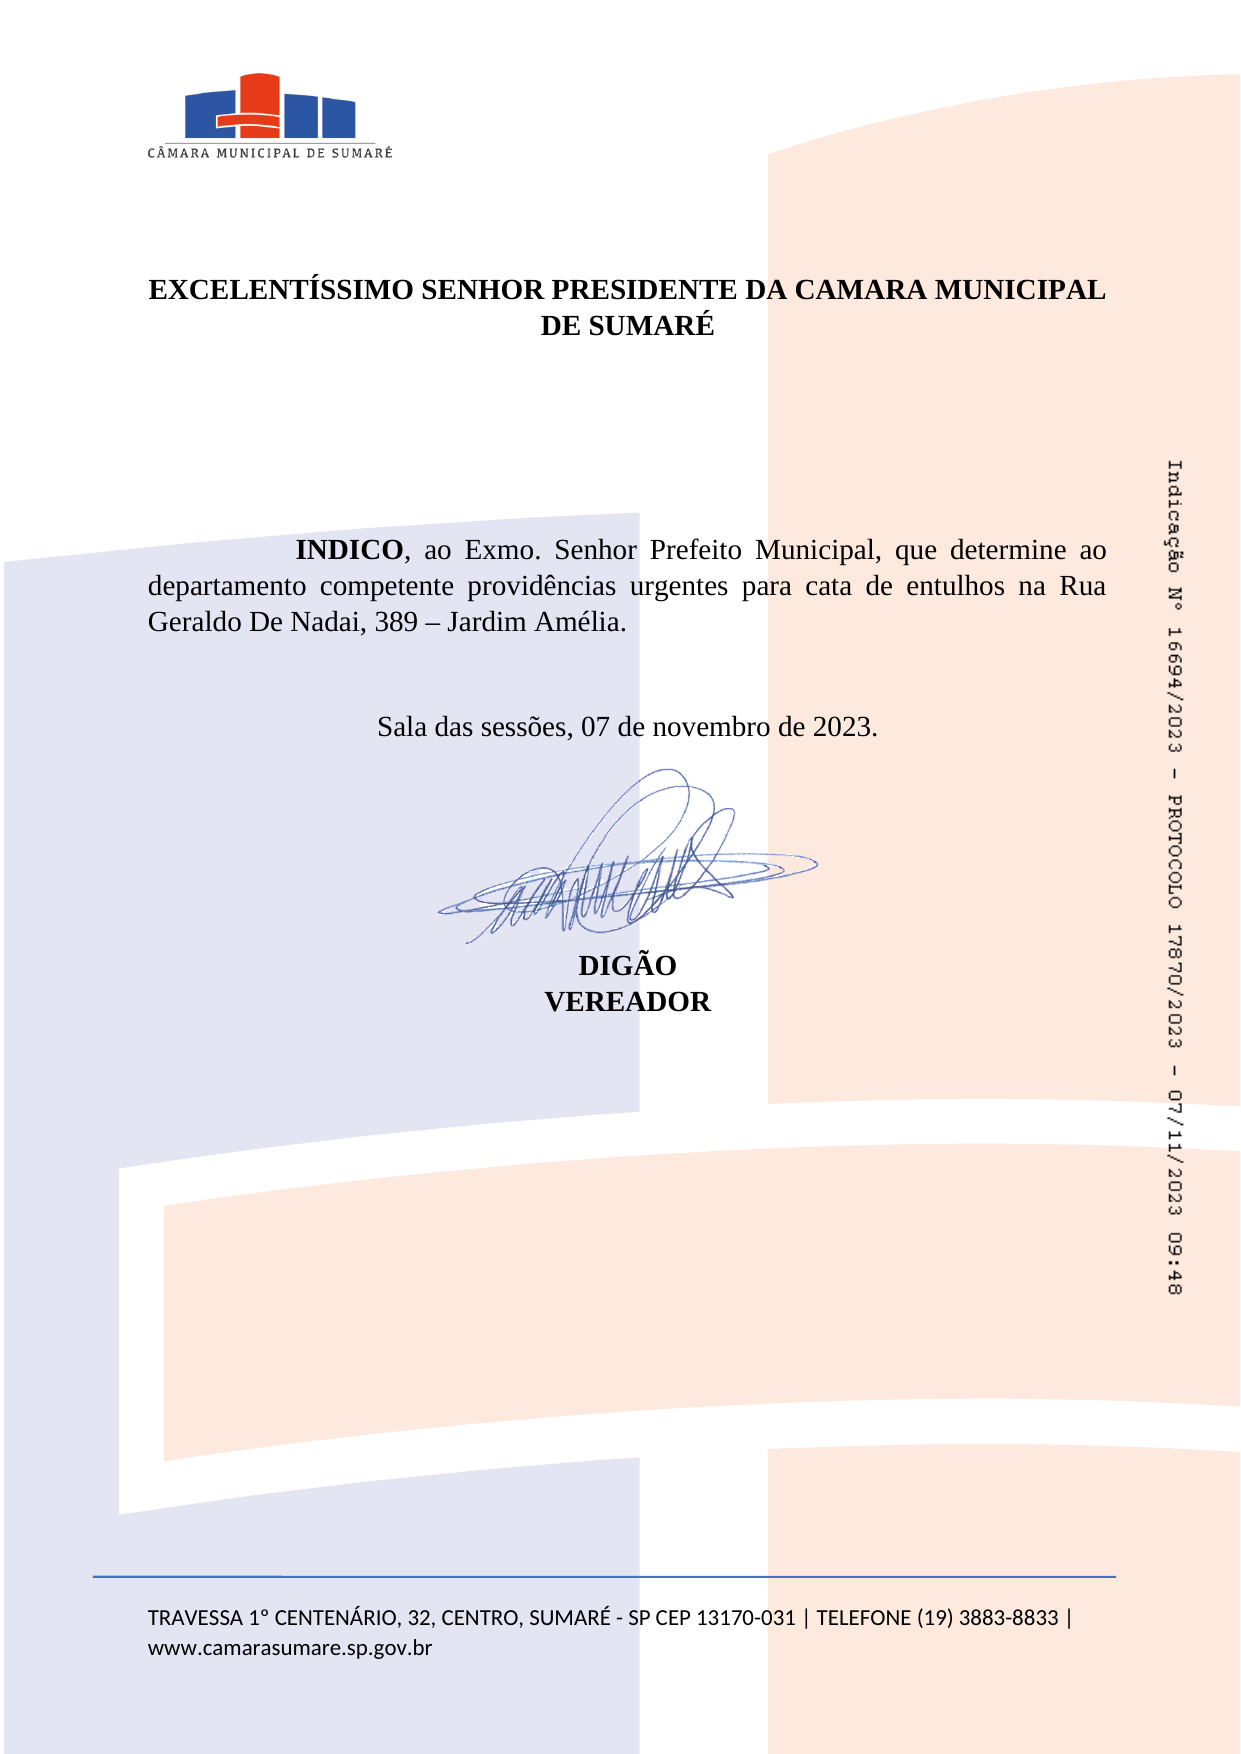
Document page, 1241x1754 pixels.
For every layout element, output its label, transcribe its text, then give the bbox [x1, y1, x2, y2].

text Sala das sessões, 07 de novembro de 2023. [148, 709, 1107, 742]
text DIGÃO [148, 948, 1107, 982]
text VEREADOR [148, 984, 1107, 1017]
text INDICO, ao Exmo. Senhor Prefeito Municipal, que determine ao departamento competente providências urgentes para cata de entulhos na Rua Geraldo De Nadai, 389 – Jardim Amélia. [148, 532, 1107, 637]
picture [431, 763, 824, 951]
text EXCELENTÍSSIMO SENHOR PRESIDENTE DA CAMARA MUNICIPAL DE SUMARÉ [148, 272, 1107, 342]
picture [1142, 455, 1205, 1299]
picture [147, 73, 394, 160]
